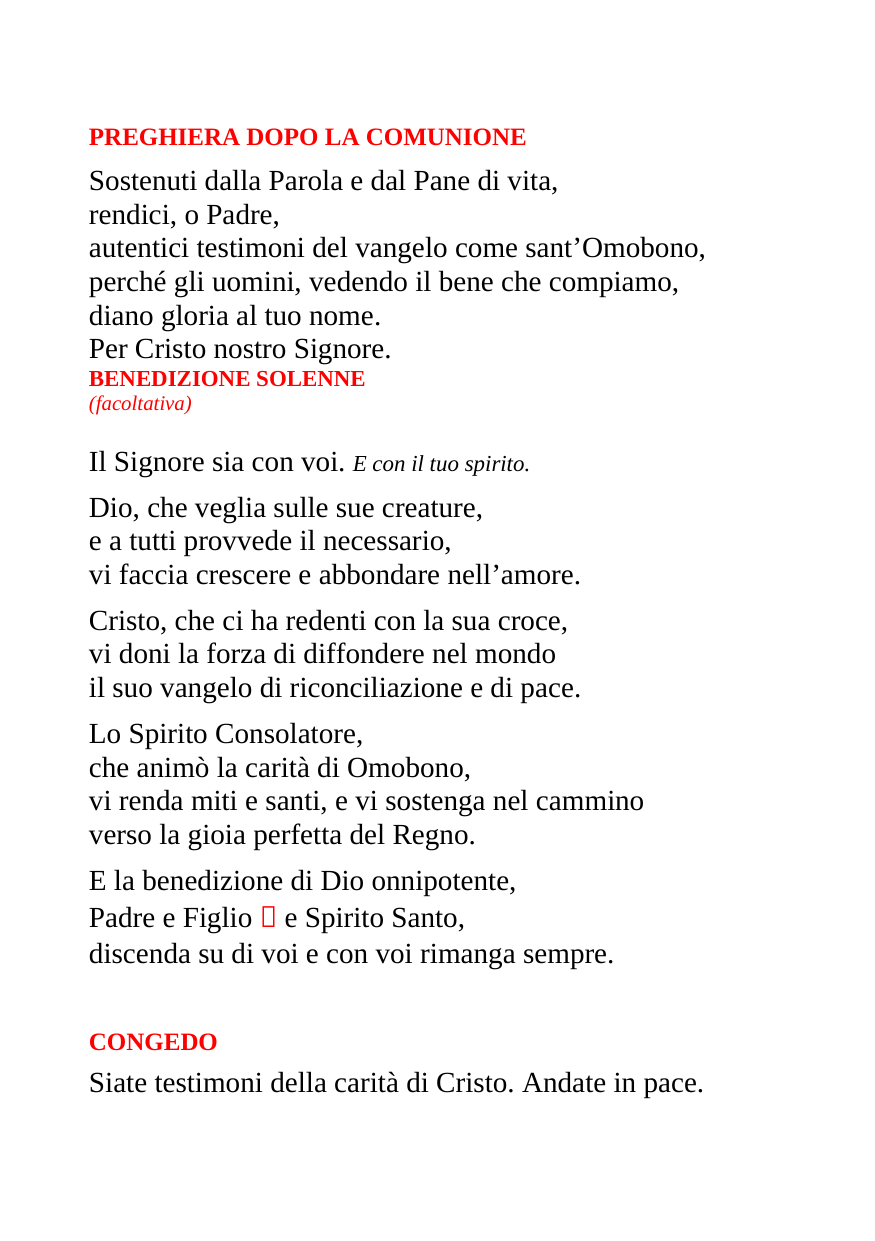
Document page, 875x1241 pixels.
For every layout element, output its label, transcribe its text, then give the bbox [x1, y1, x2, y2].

text Per Cristo nostro Signore. [89, 331, 785, 365]
text vi doni la forza di diffondere nel mondo [89, 637, 785, 670]
text discenda su di voi e con voi rimanga sempre. [89, 936, 785, 969]
text E la benedizione di Dio onnipotente, [89, 863, 785, 896]
text rendici, o Padre, [89, 197, 785, 231]
text BENEDIZIONE SOLENNE [89, 365, 785, 391]
text diano gloria al tuo nome. [89, 298, 785, 331]
text verso la gioia perfetta del Regno. [89, 817, 785, 850]
text Padre e Figlio  e Spirito Santo, [89, 896, 785, 936]
text perché gli uomini, vedendo il bene che compiamo, [89, 264, 785, 298]
text e a tutti provvede il necessario, [89, 523, 785, 557]
text autentici testimoni del vangelo come sant’Omobono, [89, 231, 785, 264]
text Lo Spirito Consolatore, [89, 716, 785, 750]
text PREGHIERA DOPO LA COMUNIONE [89, 122, 785, 151]
text Dio, che veglia sulle sue creature, [89, 490, 785, 523]
text vi renda miti e santi, e vi sostenga nel cammino [89, 783, 785, 817]
text il suo vangelo di riconciliazione e di pace. [89, 670, 785, 704]
text (facoltativa) [89, 391, 785, 415]
text vi faccia crescere e abbondare nell’amore. [89, 557, 785, 591]
text Sostenuti dalla Parola e dal Pane di vita, [89, 163, 785, 197]
text Siate testimoni della carità di Cristo. Andate in pace. [89, 1065, 785, 1099]
text Cristo, che ci ha redenti con la sua croce, [89, 603, 785, 637]
text CONGEDO [89, 1027, 785, 1056]
text che animò la carità di Omobono, [89, 750, 785, 783]
text Il Signore sia con voi. E con il tuo spirito. [89, 444, 785, 477]
